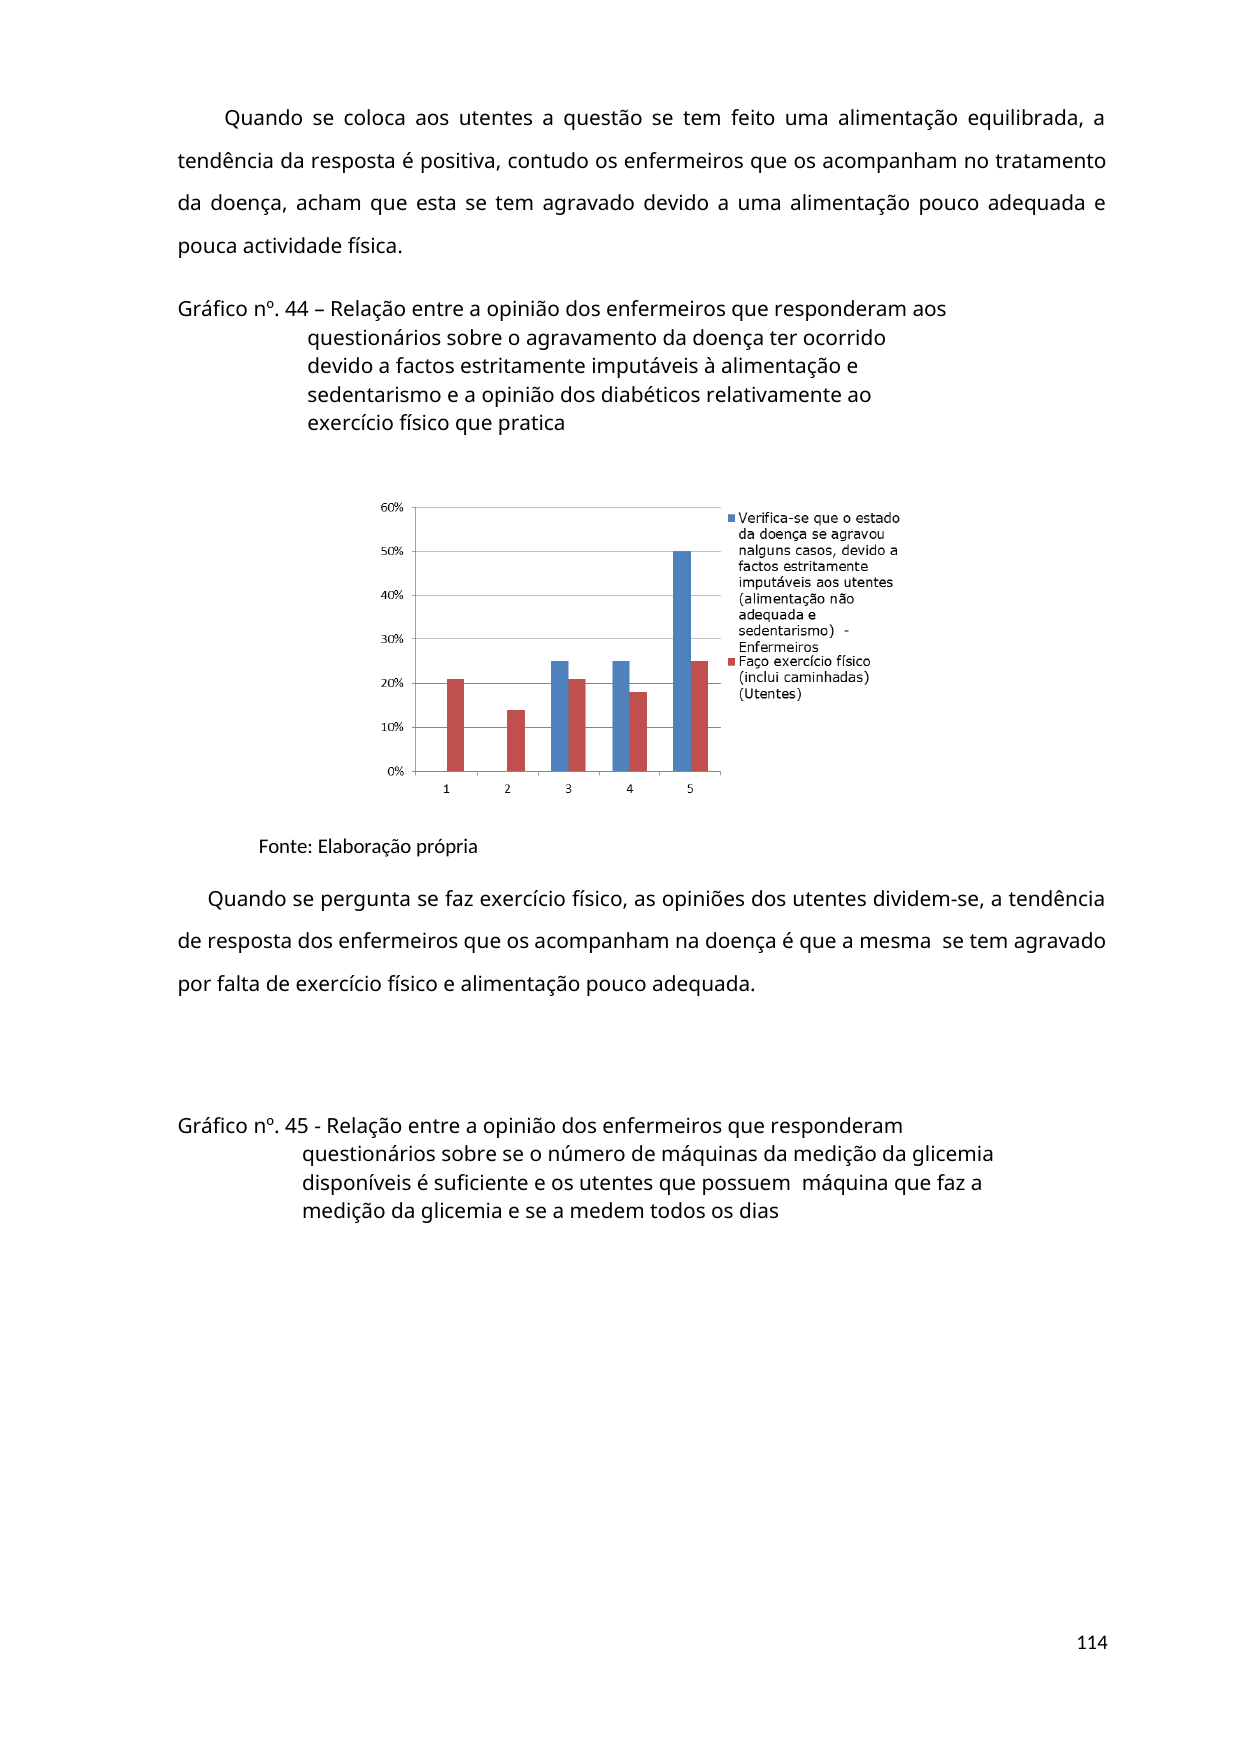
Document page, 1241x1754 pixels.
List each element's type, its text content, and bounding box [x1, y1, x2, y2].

text sedentarismo e a opinião dos diabéticos relativamente ao [177, 380, 1107, 408]
text medição da glicemia e se a medem todos os dias [177, 1196, 1107, 1224]
picture [372, 490, 912, 809]
text Gráfico nº. 44 – Relação entre a opinião dos enfermeiros que responderam aos [177, 294, 1107, 323]
text disponíveis é suficiente e os utentes que possuem máquina que faz a [177, 1168, 1107, 1196]
text exercício físico que pratica [177, 408, 1107, 437]
text Quando se coloca aos utentes a questão se tem feito uma alimentação equilibrada, a tendência da resposta é positiva, contudo os enfermeiros que os acompanham no tratamento da doença, acham que esta se tem agravado devido a uma alimentação pouco adequada e pouca actividade física. [177, 103, 1107, 259]
text devido a factos estritamente imputáveis à alimentação e [177, 351, 1107, 380]
text questionários sobre se o número de máquinas da medição da glicemia [177, 1139, 1107, 1168]
text Gráfico nº. 45 - Relação entre a opinião dos enfermeiros que responderam [177, 1111, 1107, 1139]
text Fonte: Elaboração própria [177, 833, 1107, 859]
text Quando se pergunta se faz exercício físico, as opiniões dos utentes dividem-se, a tendência de resposta dos enfermeiros que os acompanham na doença é que a mesma se tem agravado por falta de exercício físico e alimentação pouco adequada. [177, 884, 1107, 997]
text questionários sobre o agravamento da doença ter ocorrido [177, 323, 1107, 351]
